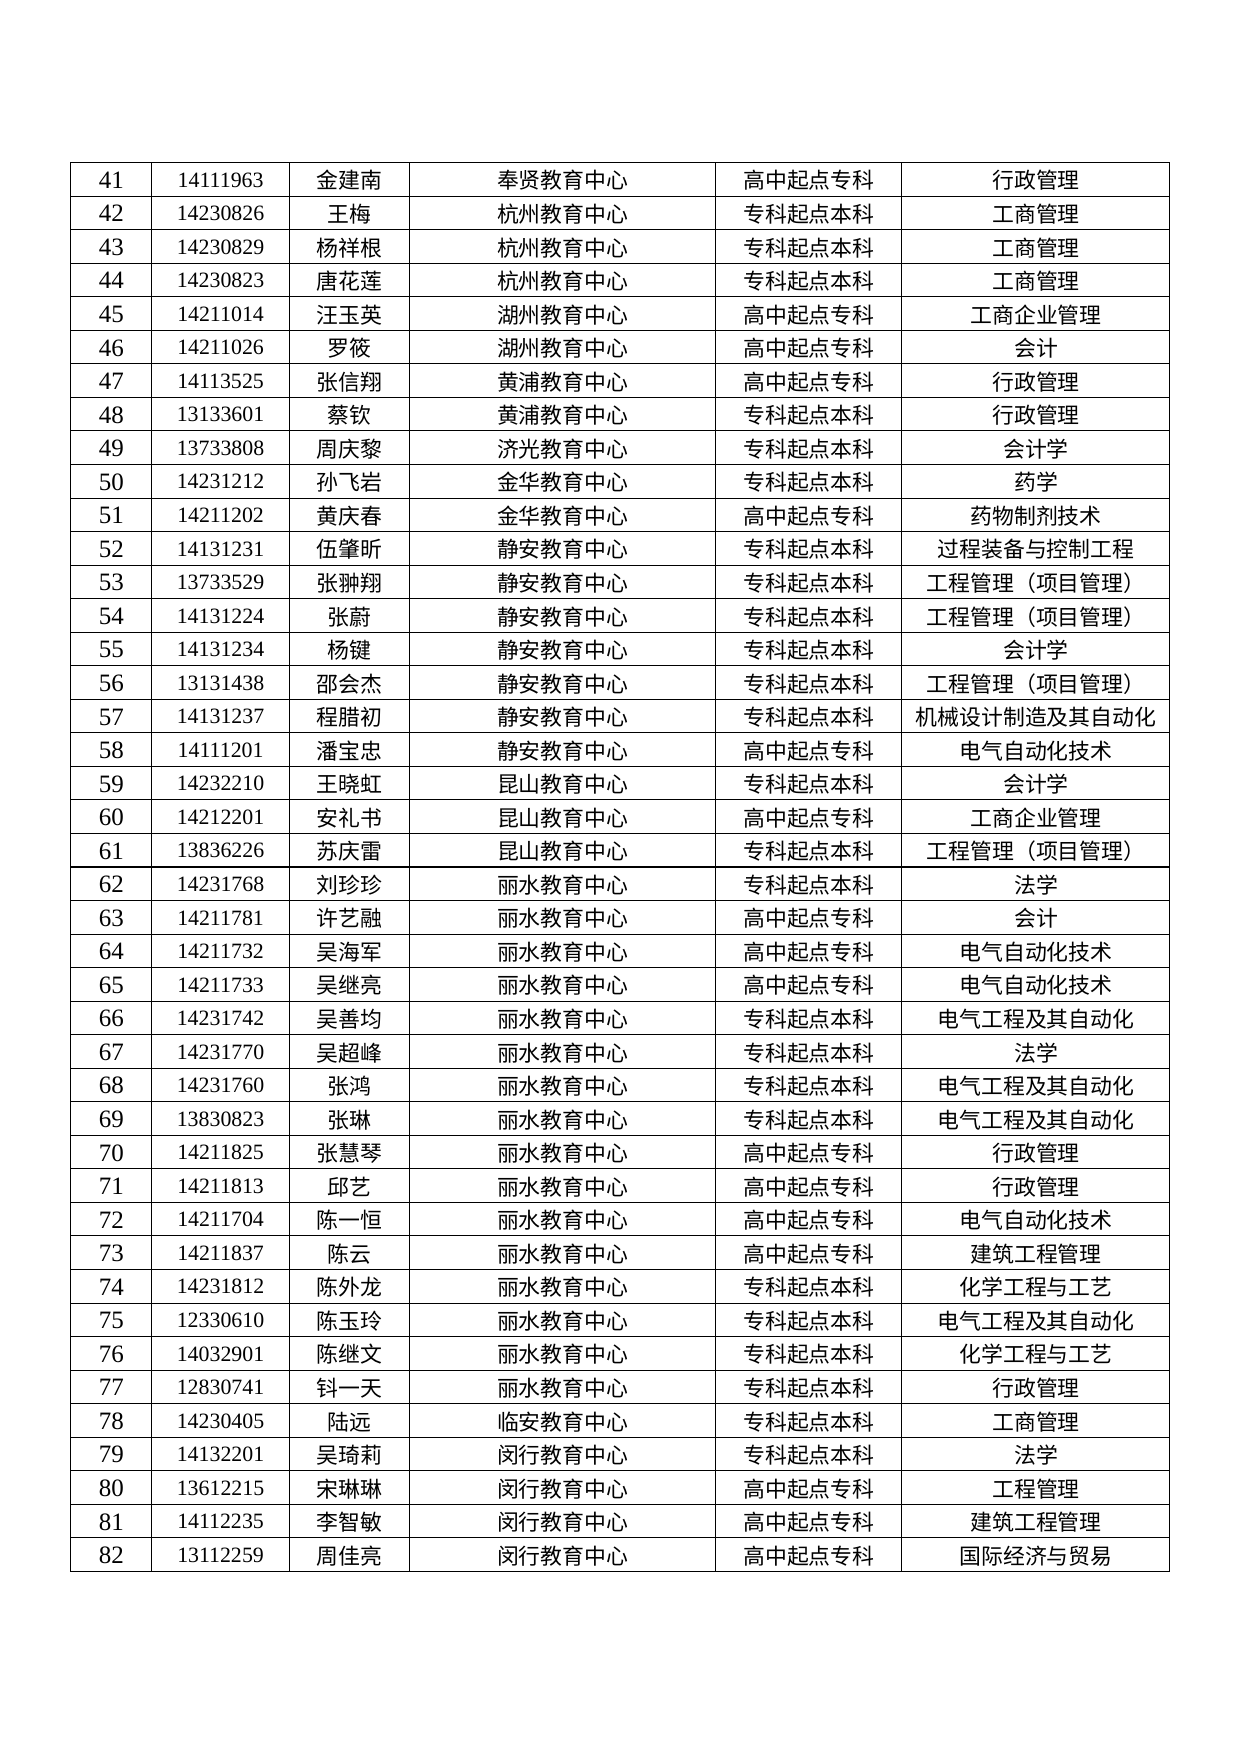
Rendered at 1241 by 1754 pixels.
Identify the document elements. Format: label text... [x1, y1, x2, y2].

table_cell 专科起点本科 [716, 1337, 901, 1369]
table_cell 72 [71, 1203, 151, 1235]
table_cell 电气自动化技术 [902, 968, 1169, 1001]
table_cell 张信翔 [290, 364, 409, 397]
table_cell 工商管理 [902, 264, 1169, 296]
table_cell 丽水教育中心 [410, 1371, 715, 1403]
table_cell 汪玉英 [290, 297, 409, 330]
table_cell 法学 [902, 868, 1169, 900]
table_cell 14211837 [152, 1236, 289, 1269]
table_cell 蔡钦 [290, 398, 409, 430]
table_cell 58 [71, 733, 151, 766]
table_cell 14212201 [152, 800, 289, 833]
table_cell 陈一恒 [290, 1203, 409, 1235]
table_cell 机械设计制造及其自动化 [902, 700, 1169, 732]
table_cell 张鸿 [290, 1069, 409, 1101]
table_cell 14231212 [152, 465, 289, 497]
table_cell 64 [71, 935, 151, 967]
table_cell 14211781 [152, 901, 289, 933]
table_cell 杨键 [290, 633, 409, 665]
table_cell 54 [71, 599, 151, 632]
table_cell 高中起点专科 [716, 733, 901, 766]
table_cell 14231760 [152, 1069, 289, 1101]
table_cell 44 [71, 264, 151, 296]
table_cell 黄浦教育中心 [410, 398, 715, 430]
table_cell 行政管理 [902, 398, 1169, 430]
table_cell 电气自动化技术 [902, 1203, 1169, 1235]
table_cell 高中起点专科 [716, 1136, 901, 1168]
table_cell 杭州教育中心 [410, 197, 715, 229]
table_cell 14230829 [152, 230, 289, 263]
table_cell 专科起点本科 [716, 1304, 901, 1336]
table_cell 高中起点专科 [716, 297, 901, 330]
table_cell 周庆黎 [290, 431, 409, 464]
table_cell 14231770 [152, 1035, 289, 1068]
table_cell 化学工程与工艺 [902, 1337, 1169, 1369]
table_cell 国际经济与贸易 [902, 1538, 1169, 1571]
table_cell 高中起点专科 [716, 331, 901, 363]
table_cell 化学工程与工艺 [902, 1270, 1169, 1302]
table_cell 临安教育中心 [410, 1404, 715, 1437]
table_cell 静安教育中心 [410, 666, 715, 699]
table_cell 丽水教育中心 [410, 935, 715, 967]
table_cell 会计学 [902, 633, 1169, 665]
table_cell 静安教育中心 [410, 566, 715, 598]
table_cell 邵会杰 [290, 666, 409, 699]
table_cell 46 [71, 331, 151, 363]
table_cell 13131438 [152, 666, 289, 699]
table_cell 吴海军 [290, 935, 409, 967]
table_cell 76 [71, 1337, 151, 1369]
table_cell 60 [71, 800, 151, 833]
table_cell 过程装备与控制工程 [902, 532, 1169, 564]
table_cell 专科起点本科 [716, 230, 901, 263]
table_cell 77 [71, 1371, 151, 1403]
table_cell 伍肇昕 [290, 532, 409, 564]
table_cell 14231768 [152, 868, 289, 900]
table_cell 13112259 [152, 1538, 289, 1571]
table_cell 14111201 [152, 733, 289, 766]
table_cell 奉贤教育中心 [410, 163, 715, 196]
table_cell 71 [71, 1169, 151, 1202]
table_cell 专科起点本科 [716, 532, 901, 564]
table_cell 工商管理 [902, 1404, 1169, 1437]
table_cell 吴继亮 [290, 968, 409, 1001]
table_cell 陈云 [290, 1236, 409, 1269]
table_cell 66 [71, 1002, 151, 1034]
table_cell 丽水教育中心 [410, 1002, 715, 1034]
table_cell 专科起点本科 [716, 264, 901, 296]
table_cell 14230826 [152, 197, 289, 229]
table_cell 金华教育中心 [410, 465, 715, 497]
table_cell 61 [71, 834, 151, 866]
table_cell 专科起点本科 [716, 1371, 901, 1403]
table_cell 14112235 [152, 1505, 289, 1537]
table_cell 丽水教育中心 [410, 1337, 715, 1369]
table_cell 罗筱 [290, 331, 409, 363]
table_cell 42 [71, 197, 151, 229]
table_cell 邱艺 [290, 1169, 409, 1202]
table_cell 高中起点专科 [716, 901, 901, 933]
table_cell 法学 [902, 1438, 1169, 1470]
table_cell 高中起点专科 [716, 1471, 901, 1504]
table_cell 黄庆春 [290, 499, 409, 531]
table_cell 14113525 [152, 364, 289, 397]
table_cell 49 [71, 431, 151, 464]
table_cell 昆山教育中心 [410, 800, 715, 833]
table_cell 13733808 [152, 431, 289, 464]
table_cell 工程管理（项目管理） [902, 666, 1169, 699]
table_cell 刘珍珍 [290, 868, 409, 900]
table_cell 陈外龙 [290, 1270, 409, 1302]
table_cell 电气自动化技术 [902, 935, 1169, 967]
table_cell 80 [71, 1471, 151, 1504]
table_cell 81 [71, 1505, 151, 1537]
table_cell 法学 [902, 1035, 1169, 1068]
table_cell 高中起点专科 [716, 1505, 901, 1537]
table_cell 78 [71, 1404, 151, 1437]
table_cell 陈继文 [290, 1337, 409, 1369]
table_cell 丽水教育中心 [410, 1069, 715, 1101]
table_cell 行政管理 [902, 1169, 1169, 1202]
table_cell 高中起点专科 [716, 163, 901, 196]
table_cell 62 [71, 868, 151, 900]
table_cell 专科起点本科 [716, 666, 901, 699]
table_cell 张翀翔 [290, 566, 409, 598]
table_cell 高中起点专科 [716, 1538, 901, 1571]
table_cell 14032901 [152, 1337, 289, 1369]
table_cell 陆远 [290, 1404, 409, 1437]
table_cell 丽水教育中心 [410, 968, 715, 1001]
table_cell 宋琳琳 [290, 1471, 409, 1504]
table_cell 电气工程及其自动化 [902, 1102, 1169, 1135]
table_cell 潘宝忠 [290, 733, 409, 766]
table_cell 行政管理 [902, 163, 1169, 196]
table_cell 丽水教育中心 [410, 1236, 715, 1269]
table_cell 闵行教育中心 [410, 1538, 715, 1571]
table_cell 静安教育中心 [410, 733, 715, 766]
table_cell 丽水教育中心 [410, 868, 715, 900]
table_cell 会计 [902, 331, 1169, 363]
table_cell 48 [71, 398, 151, 430]
table_cell 建筑工程管理 [902, 1236, 1169, 1269]
table_cell 82 [71, 1538, 151, 1571]
table_cell 14230823 [152, 264, 289, 296]
table_cell 电气工程及其自动化 [902, 1002, 1169, 1034]
table_cell 电气自动化技术 [902, 733, 1169, 766]
table_cell 专科起点本科 [716, 197, 901, 229]
table_cell 闵行教育中心 [410, 1438, 715, 1470]
table_cell 济光教育中心 [410, 431, 715, 464]
table_cell 丽水教育中心 [410, 1203, 715, 1235]
table_cell 李智敏 [290, 1505, 409, 1537]
table_cell 行政管理 [902, 1136, 1169, 1168]
table_cell 工程管理（项目管理） [902, 566, 1169, 598]
table_cell 专科起点本科 [716, 1069, 901, 1101]
table_cell 50 [71, 465, 151, 497]
table_cell 会计学 [902, 431, 1169, 464]
table_cell 许艺融 [290, 901, 409, 933]
table_cell 杭州教育中心 [410, 264, 715, 296]
table_cell 金华教育中心 [410, 499, 715, 531]
table_cell 专科起点本科 [716, 1270, 901, 1302]
table_cell 14131234 [152, 633, 289, 665]
table_cell 专科起点本科 [716, 633, 901, 665]
table_cell 68 [71, 1069, 151, 1101]
table_cell 黄浦教育中心 [410, 364, 715, 397]
table_cell 电气工程及其自动化 [902, 1069, 1169, 1101]
table_cell 14211733 [152, 968, 289, 1001]
table_cell 药学 [902, 465, 1169, 497]
table_cell 王梅 [290, 197, 409, 229]
table_cell 昆山教育中心 [410, 767, 715, 799]
table_cell 闵行教育中心 [410, 1471, 715, 1504]
table_cell 14211813 [152, 1169, 289, 1202]
table_cell 工程管理（项目管理） [902, 834, 1169, 866]
table_cell 建筑工程管理 [902, 1505, 1169, 1537]
table_cell 51 [71, 499, 151, 531]
table_cell 高中起点专科 [716, 499, 901, 531]
table_cell 70 [71, 1136, 151, 1168]
table_cell 高中起点专科 [716, 800, 901, 833]
table_cell 唐花莲 [290, 264, 409, 296]
table_cell 张慧琴 [290, 1136, 409, 1168]
table_cell 药物制剂技术 [902, 499, 1169, 531]
table_cell 43 [71, 230, 151, 263]
table_cell 73 [71, 1236, 151, 1269]
table_cell 专科起点本科 [716, 1002, 901, 1034]
table_cell 55 [71, 633, 151, 665]
table_cell 静安教育中心 [410, 532, 715, 564]
table_cell 75 [71, 1304, 151, 1336]
table_cell 丽水教育中心 [410, 1169, 715, 1202]
table_cell 14232210 [152, 767, 289, 799]
table_cell 工程管理 [902, 1471, 1169, 1504]
table_cell 周佳亮 [290, 1538, 409, 1571]
table_cell 工商管理 [902, 197, 1169, 229]
table_cell 高中起点专科 [716, 1236, 901, 1269]
table_cell 专科起点本科 [716, 700, 901, 732]
table_cell 高中起点专科 [716, 1203, 901, 1235]
table_cell 吴善均 [290, 1002, 409, 1034]
table_cell 56 [71, 666, 151, 699]
table_cell 13836226 [152, 834, 289, 866]
table_cell 工商企业管理 [902, 297, 1169, 330]
table_cell 吴超峰 [290, 1035, 409, 1068]
table_cell 吴琦莉 [290, 1438, 409, 1470]
table_cell 王晓虹 [290, 767, 409, 799]
table_cell 安礼书 [290, 800, 409, 833]
table_cell 专科起点本科 [716, 465, 901, 497]
table_cell 14211732 [152, 935, 289, 967]
table_cell 专科起点本科 [716, 398, 901, 430]
table_cell 14111963 [152, 163, 289, 196]
table_cell 12330610 [152, 1304, 289, 1336]
table_cell 丽水教育中心 [410, 901, 715, 933]
table_cell 张蔚 [290, 599, 409, 632]
table_cell 专科起点本科 [716, 599, 901, 632]
table_cell 14231742 [152, 1002, 289, 1034]
table_cell 高中起点专科 [716, 935, 901, 967]
table_cell 会计学 [902, 767, 1169, 799]
table_cell 专科起点本科 [716, 431, 901, 464]
table_cell 74 [71, 1270, 151, 1302]
table_cell 高中起点专科 [716, 364, 901, 397]
table_cell 静安教育中心 [410, 633, 715, 665]
table_cell 14211202 [152, 499, 289, 531]
table_cell 59 [71, 767, 151, 799]
table_cell 14131224 [152, 599, 289, 632]
table_cell 苏庆雷 [290, 834, 409, 866]
table_cell 丽水教育中心 [410, 1270, 715, 1302]
table_cell 13612215 [152, 1471, 289, 1504]
table_cell 电气工程及其自动化 [902, 1304, 1169, 1336]
table_cell 52 [71, 532, 151, 564]
table_cell 14211825 [152, 1136, 289, 1168]
table_cell 专科起点本科 [716, 767, 901, 799]
table_cell 杨祥根 [290, 230, 409, 263]
table_cell 14211014 [152, 297, 289, 330]
table_cell 53 [71, 566, 151, 598]
table_cell 63 [71, 901, 151, 933]
table_cell 专科起点本科 [716, 1102, 901, 1135]
table_cell 钭一天 [290, 1371, 409, 1403]
table_cell 工程管理（项目管理） [902, 599, 1169, 632]
table_cell 静安教育中心 [410, 599, 715, 632]
table_cell 14211026 [152, 331, 289, 363]
table_cell 专科起点本科 [716, 1035, 901, 1068]
table_cell 工商企业管理 [902, 800, 1169, 833]
table_cell 湖州教育中心 [410, 331, 715, 363]
table_cell 丽水教育中心 [410, 1304, 715, 1336]
table_cell 12830741 [152, 1371, 289, 1403]
table_cell 丽水教育中心 [410, 1136, 715, 1168]
table_cell 67 [71, 1035, 151, 1068]
table_cell 杭州教育中心 [410, 230, 715, 263]
table_cell 65 [71, 968, 151, 1001]
table_cell 69 [71, 1102, 151, 1135]
table_cell 程腊初 [290, 700, 409, 732]
table_cell 会计 [902, 901, 1169, 933]
table_cell 13133601 [152, 398, 289, 430]
table_cell 79 [71, 1438, 151, 1470]
table_cell 专科起点本科 [716, 1438, 901, 1470]
table_cell 41 [71, 163, 151, 196]
table_cell 孙飞岩 [290, 465, 409, 497]
table_cell 金建南 [290, 163, 409, 196]
table_cell 湖州教育中心 [410, 297, 715, 330]
table_cell 专科起点本科 [716, 1404, 901, 1437]
table_cell 14131231 [152, 532, 289, 564]
table_cell 14230405 [152, 1404, 289, 1437]
table_cell 闵行教育中心 [410, 1505, 715, 1537]
table_cell 专科起点本科 [716, 868, 901, 900]
table_cell 专科起点本科 [716, 566, 901, 598]
table_cell 丽水教育中心 [410, 1102, 715, 1135]
table_cell 14131237 [152, 700, 289, 732]
table_cell 专科起点本科 [716, 834, 901, 866]
table_cell 张琳 [290, 1102, 409, 1135]
table_cell 13733529 [152, 566, 289, 598]
table_cell 47 [71, 364, 151, 397]
table_cell 高中起点专科 [716, 1169, 901, 1202]
table_cell 高中起点专科 [716, 968, 901, 1001]
table_cell 昆山教育中心 [410, 834, 715, 866]
table_cell 陈玉玲 [290, 1304, 409, 1336]
table_cell 14132201 [152, 1438, 289, 1470]
table_cell 14231812 [152, 1270, 289, 1302]
table_cell 57 [71, 700, 151, 732]
table_cell 45 [71, 297, 151, 330]
table_cell 丽水教育中心 [410, 1035, 715, 1068]
table_cell 行政管理 [902, 364, 1169, 397]
table_cell 工商管理 [902, 230, 1169, 263]
table_cell 13830823 [152, 1102, 289, 1135]
table_cell 静安教育中心 [410, 700, 715, 732]
table_cell 行政管理 [902, 1371, 1169, 1403]
table_cell 14211704 [152, 1203, 289, 1235]
